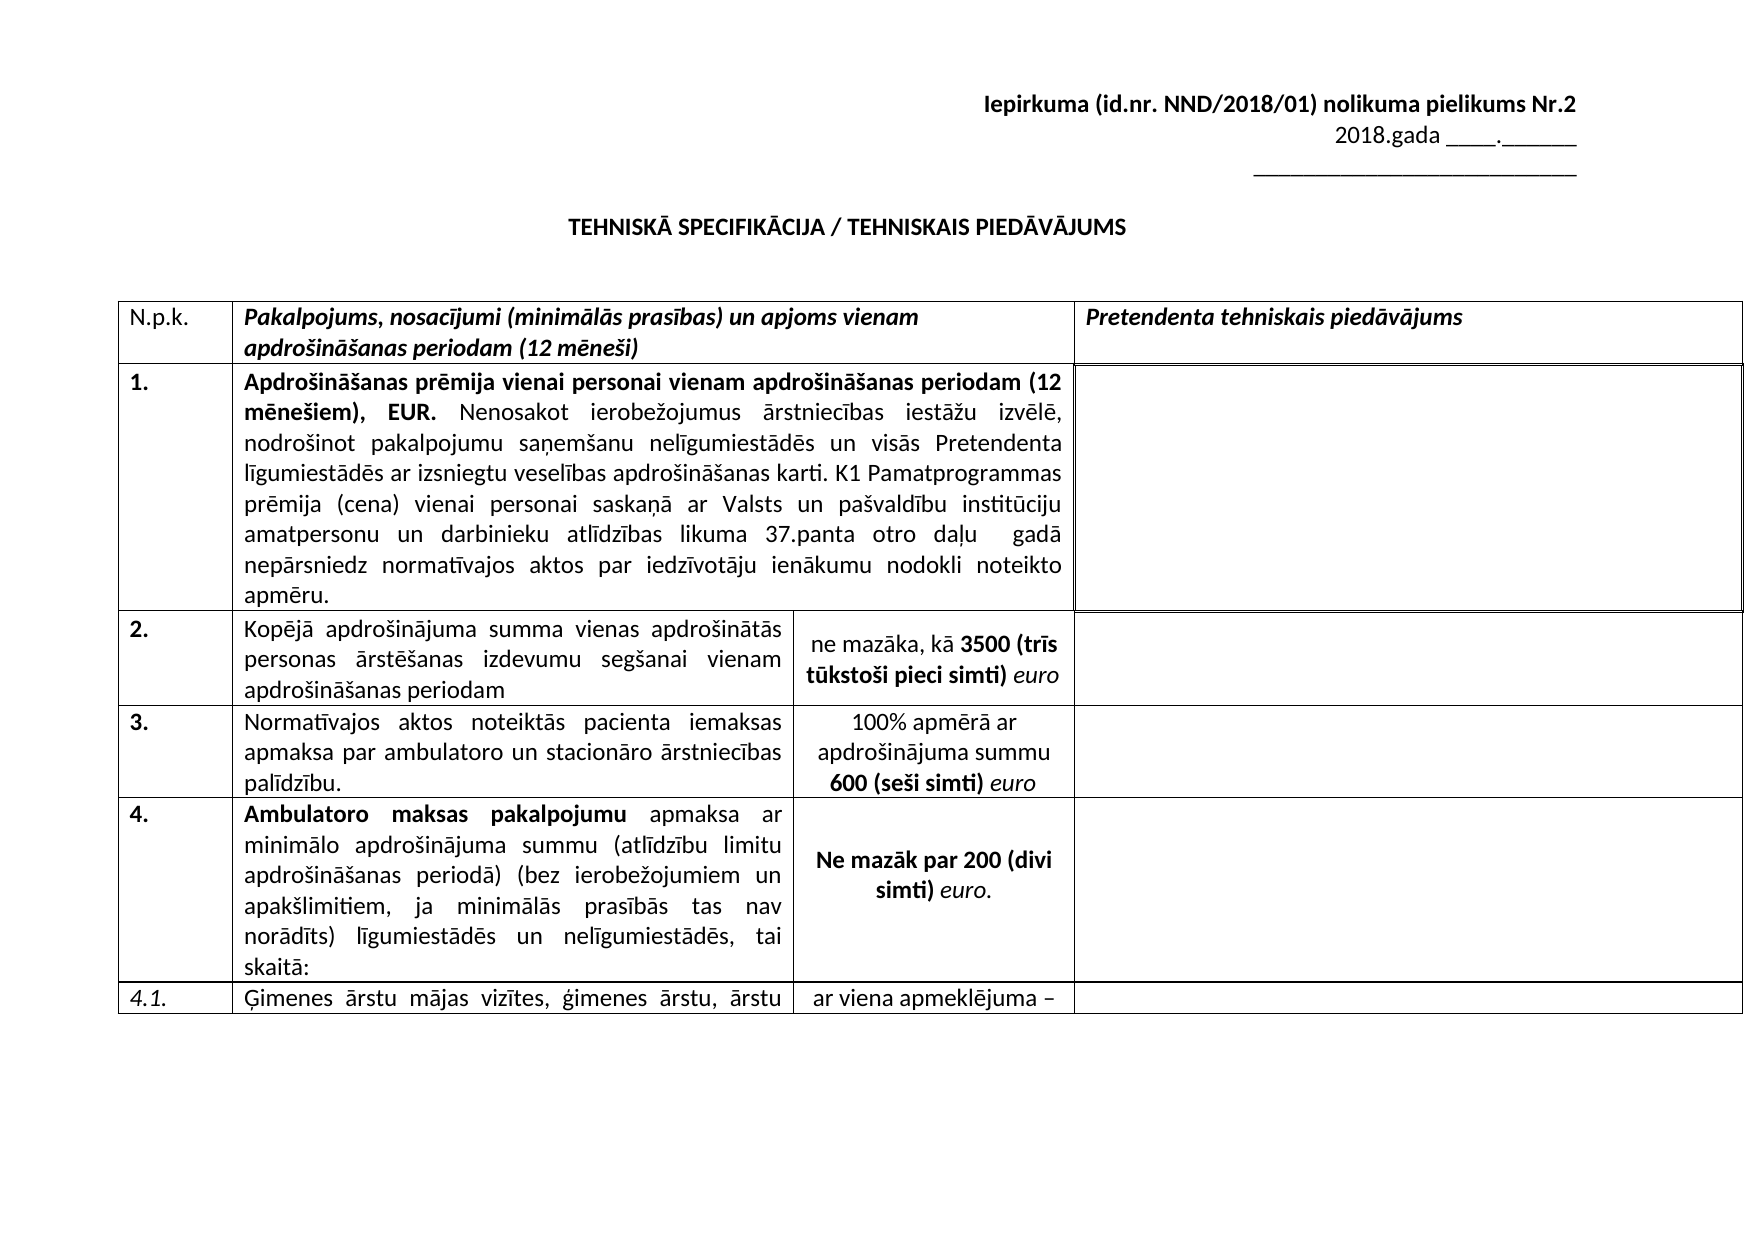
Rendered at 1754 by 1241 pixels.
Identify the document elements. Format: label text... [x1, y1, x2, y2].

table_cell [1075, 983, 1742, 1013]
text Tehniskā specifikācija / tehniskais piedāvājums [118, 211, 1577, 241]
table_cell Ambulatoro maksas pakalpojumu apmaksa ar minimālo apdrošinājuma summu (atlīdzību limitu apdrošināšanas periodā) (bez ierobežojumiem un apakšlimitiem, ja minimālās prasībās tas nav norādīts) līgumiestādēs un nelīgumiestādēs, tai skaitā: [233, 798, 793, 981]
table_header Pretendenta tehniskais piedāvājums [1075, 302, 1742, 363]
table_cell [1075, 613, 1742, 704]
table_cell [1075, 706, 1742, 797]
text Iepirkuma (id.nr. NND/2018/01) nolikuma pielikums Nr.2 [118, 89, 1577, 119]
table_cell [794, 983, 1074, 1013]
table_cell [233, 983, 793, 1013]
table_cell ne mazāka, kā 3500 (trīs tūkstoši pieci simti) euro [794, 611, 1074, 704]
table_cell 4. [119, 798, 232, 981]
table_cell Ne mazāk par 200 (divi simti) euro. [794, 798, 1074, 981]
table_cell Apdrošināšanas prēmija vienai personai vienam apdrošināšanas periodam (12 mēnešiem), EUR. Nenosakot ierobežojumus ārstniecības iestāžu izvēlē, nodrošinot pakalpojumu saņemšanu nelīgumiestādēs un visās Pretendenta līgumiestādēs ar izsniegtu veselības apdrošināšanas karti. K1 Pamatprogrammas prēmija (cena) vienai personai saskaņā ar Valsts un pašvaldību institūciju amatpersonu un darbinieku atlīdzības likuma 37.panta otro daļu gadā nepārsniedz normatīvajos aktos par iedzīvotāju ienākumu nodokli noteikto apmēru. [233, 364, 1073, 610]
table_cell [1075, 798, 1742, 981]
table_cell Kopējā apdrošinājuma summa vienas apdrošinātās personas ārstēšanas izdevumu segšanai vienam apdrošināšanas periodam [233, 611, 793, 704]
table_cell 3. [119, 706, 232, 797]
text __________________________ [118, 150, 1577, 180]
table_cell 2. [119, 611, 232, 704]
table_cell [1076, 366, 1741, 610]
table_cell Normatīvajos aktos noteiktās pacienta iemaksas apmaksa par ambulatoro un stacionāro ārstniecības palīdzību. [233, 706, 793, 797]
text 2018.gada ____.______ [118, 119, 1577, 150]
table_header N.p.k. [119, 302, 232, 363]
table_cell 100% apmērā ar apdrošinājuma summu 600 (seši simti) euro [794, 706, 1074, 797]
table_cell 4.1. [119, 983, 232, 1013]
table_cell 1. [119, 364, 232, 610]
table_header Pakalpojums, nosacījumi (minimālās prasības) un apjoms vienam apdrošināšanas periodam (12 mēneši) [233, 302, 1074, 363]
